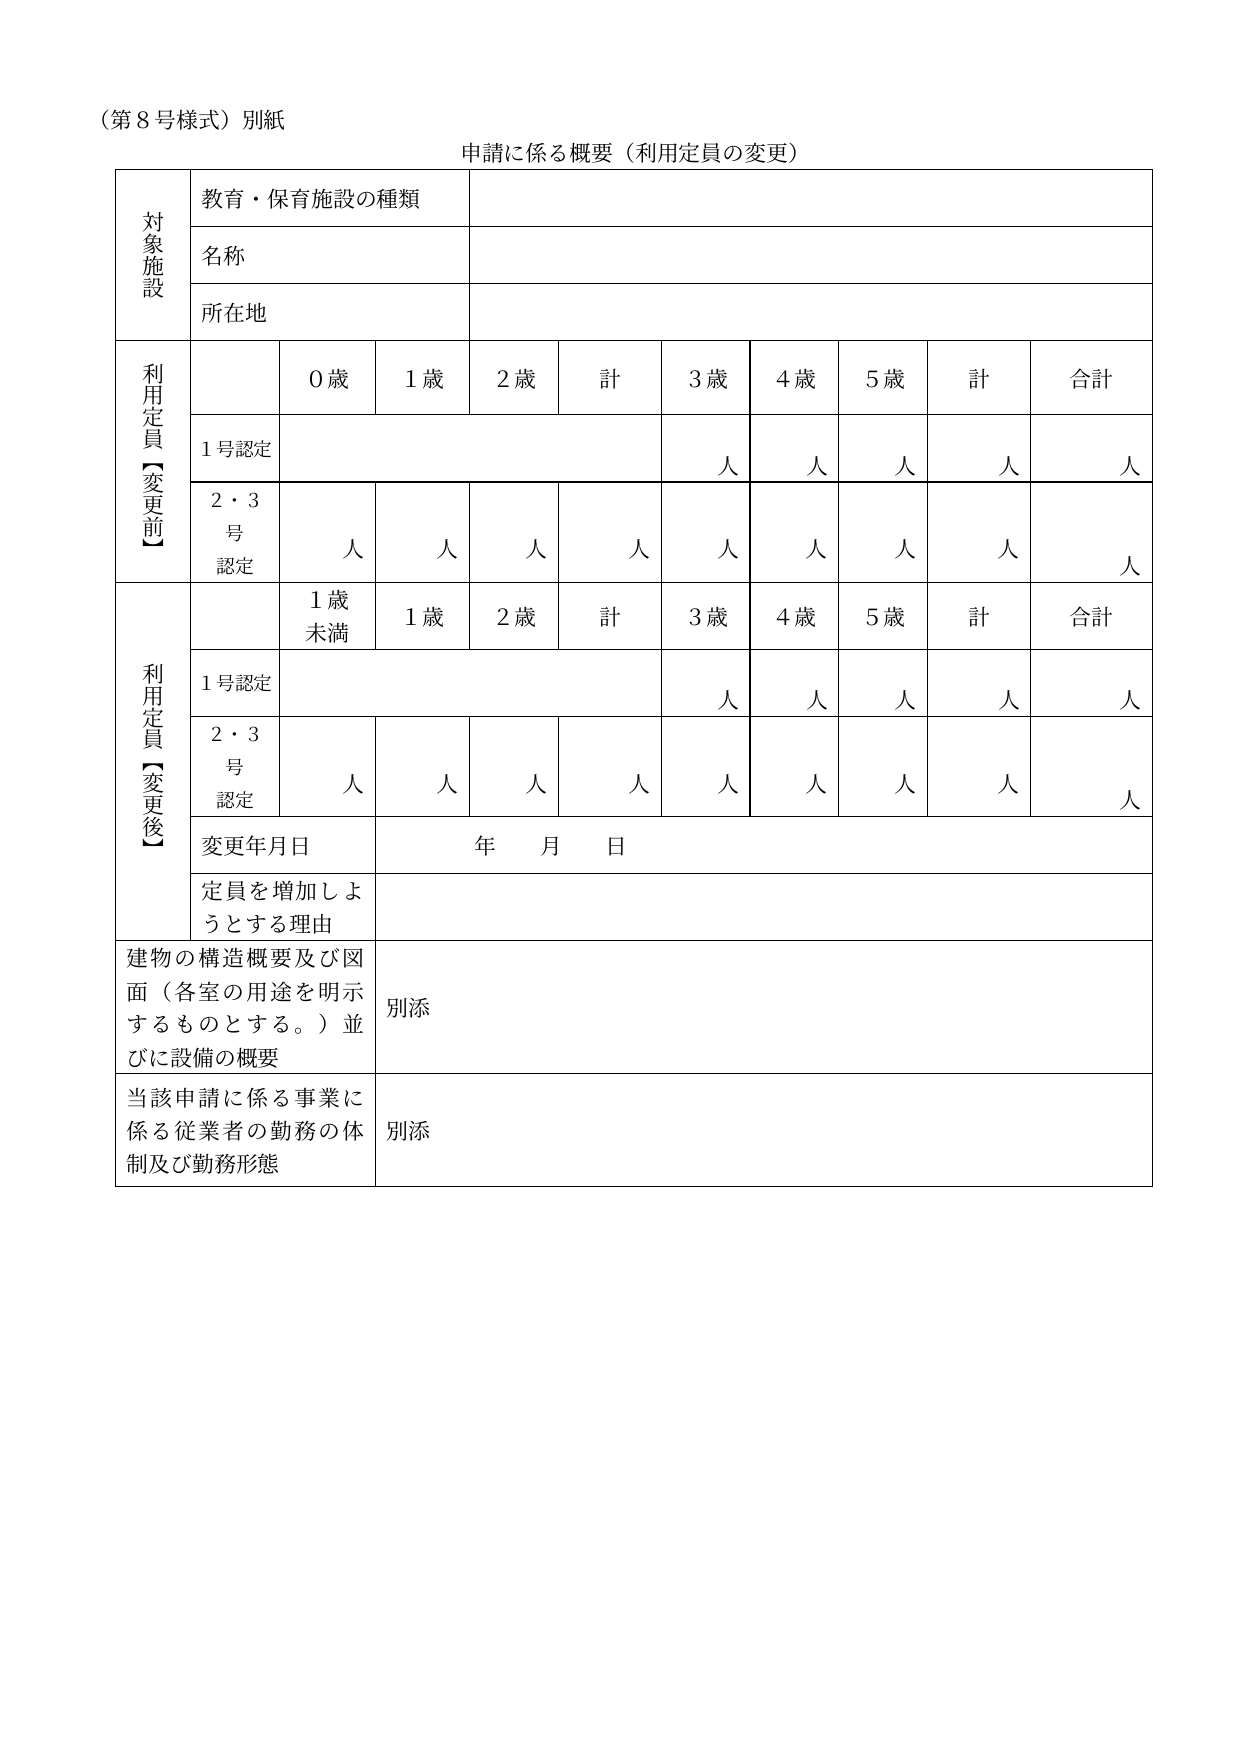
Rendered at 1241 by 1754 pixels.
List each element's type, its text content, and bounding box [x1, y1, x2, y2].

table_cell 計 [559, 583, 661, 649]
table_cell 当該申請に係る事業に係る従業者の勤務の体制及び勤務形態 [116, 1074, 375, 1186]
table_cell 人 [1031, 415, 1152, 481]
table_header 教育・保育施設の種類 [191, 170, 469, 226]
table_cell 人 [662, 415, 749, 481]
table_cell 人 [470, 483, 558, 582]
table_cell ４歳 [751, 583, 838, 649]
table_cell 別添 [376, 1074, 1152, 1186]
table_cell 人 [928, 415, 1030, 481]
table_cell 合計 [1031, 341, 1152, 414]
table_cell 人 [662, 483, 749, 582]
table_cell 人 [751, 717, 838, 816]
table_cell [470, 284, 1152, 340]
text 申請に係る概要（利用定員の変更） [89, 136, 1181, 169]
table_cell [470, 227, 1152, 283]
table_cell [191, 583, 279, 649]
table_cell 名称 [191, 227, 469, 283]
table_cell 人 [839, 650, 927, 716]
table_cell 人 [928, 483, 1030, 582]
table_cell ３歳 [662, 341, 749, 414]
table_cell ２・３号 認定 [191, 717, 279, 816]
table_cell ２歳 [470, 341, 558, 414]
table_cell 人 [559, 717, 661, 816]
table_cell 人 [751, 483, 838, 582]
table_cell １歳 未満 [280, 583, 375, 649]
table_cell １号認定 [191, 415, 279, 481]
table_cell [280, 650, 661, 716]
text （第８号様式）別紙 [89, 103, 1181, 136]
table_cell １号認定 [191, 650, 279, 716]
table_cell 人 [1031, 650, 1152, 716]
table_cell 人 [839, 415, 927, 481]
table_cell ５歳 [839, 341, 927, 414]
table_cell 人 [376, 717, 469, 816]
table_cell 計 [928, 341, 1030, 414]
table_cell 建物の構造概要及び図面（各室の用途を明示するものとする。）並びに設備の概要 [116, 941, 375, 1073]
table_cell [376, 874, 1152, 940]
table_cell ３歳 [662, 583, 749, 649]
table_cell 人 [1031, 717, 1152, 816]
table_cell 人 [280, 483, 375, 582]
table_cell 所在地 [191, 284, 469, 340]
table_cell 人 [376, 483, 469, 582]
table_cell 変更年月日 [191, 817, 375, 873]
table_cell 定員を増加しようとする理由 [191, 874, 375, 940]
table_cell 別添 [376, 941, 1152, 1073]
table_cell 人 [559, 483, 661, 582]
table_cell 人 [839, 483, 927, 582]
table_cell 人 [662, 717, 749, 816]
table_cell 人 [839, 717, 927, 816]
table_header [470, 170, 1152, 226]
table_cell 利用定員【変更前】 [116, 341, 190, 582]
table_cell ５歳 [839, 583, 927, 649]
table_cell 年 月 日 [376, 817, 1152, 873]
table_cell 利用定員【変更後】 [116, 583, 190, 940]
table_cell １歳 [376, 583, 469, 649]
table_cell [191, 341, 279, 414]
table_cell ０歳 [280, 341, 375, 414]
table_cell ４歳 [751, 341, 838, 414]
table_cell 合計 [1031, 583, 1152, 649]
table_cell 人 [928, 650, 1030, 716]
table_cell 計 [928, 583, 1030, 649]
table_cell 計 [559, 341, 661, 414]
table_cell １歳 [376, 341, 469, 414]
table_cell 人 [1031, 483, 1152, 582]
table_cell 人 [928, 717, 1030, 816]
table_cell 人 [470, 717, 558, 816]
table_cell 人 [662, 650, 749, 716]
table_cell 人 [280, 717, 375, 816]
table_cell ２歳 [470, 583, 558, 649]
table_header 対象施設 [116, 170, 190, 340]
table_cell ２・３号 認定 [191, 483, 279, 582]
table_cell 人 [751, 650, 838, 716]
table_cell [280, 415, 661, 481]
table_cell 人 [751, 415, 838, 481]
